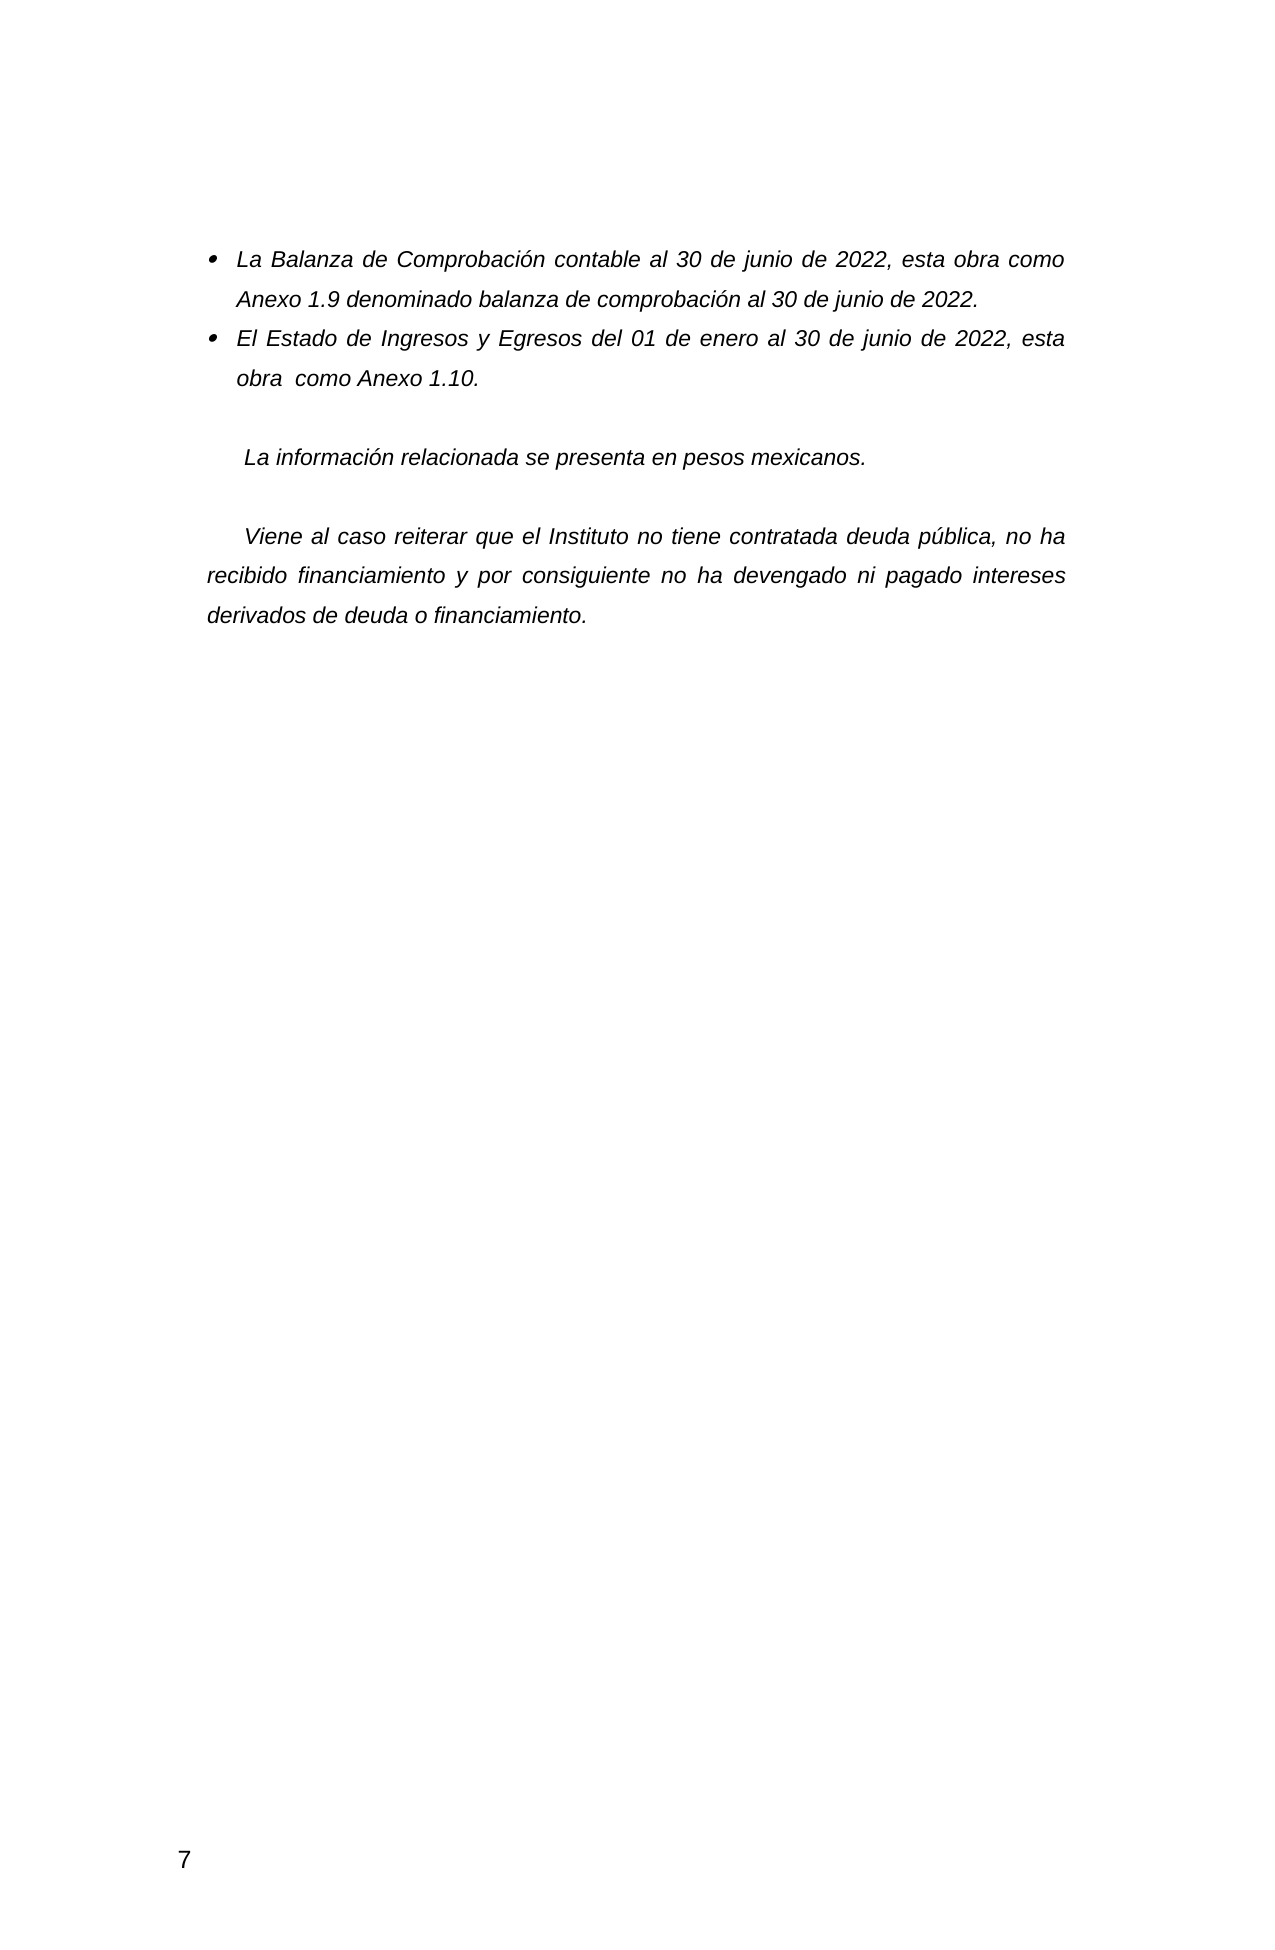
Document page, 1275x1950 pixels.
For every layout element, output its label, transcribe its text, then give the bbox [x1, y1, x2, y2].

text La información relacionada se presenta en pesos mexicanos. [207, 444, 1068, 470]
list La Balanza de Comprobación contable al 30 de junio de 2022, esta obra como Anexo 1.9 denominado balanza de comprobación al 30 de junio de 2022. [207, 246, 1068, 312]
text Viene al caso reiterar que el Instituto no tiene contratada deuda pública, no ha recibido financiamiento y por consiguiente no ha devengado ni pagado intereses derivados de deuda o financiamiento. [207, 523, 1068, 628]
list El Estado de Ingresos y Egresos del 01 de enero al 30 de junio de 2022, esta obra como Anexo 1.10. [207, 325, 1068, 391]
